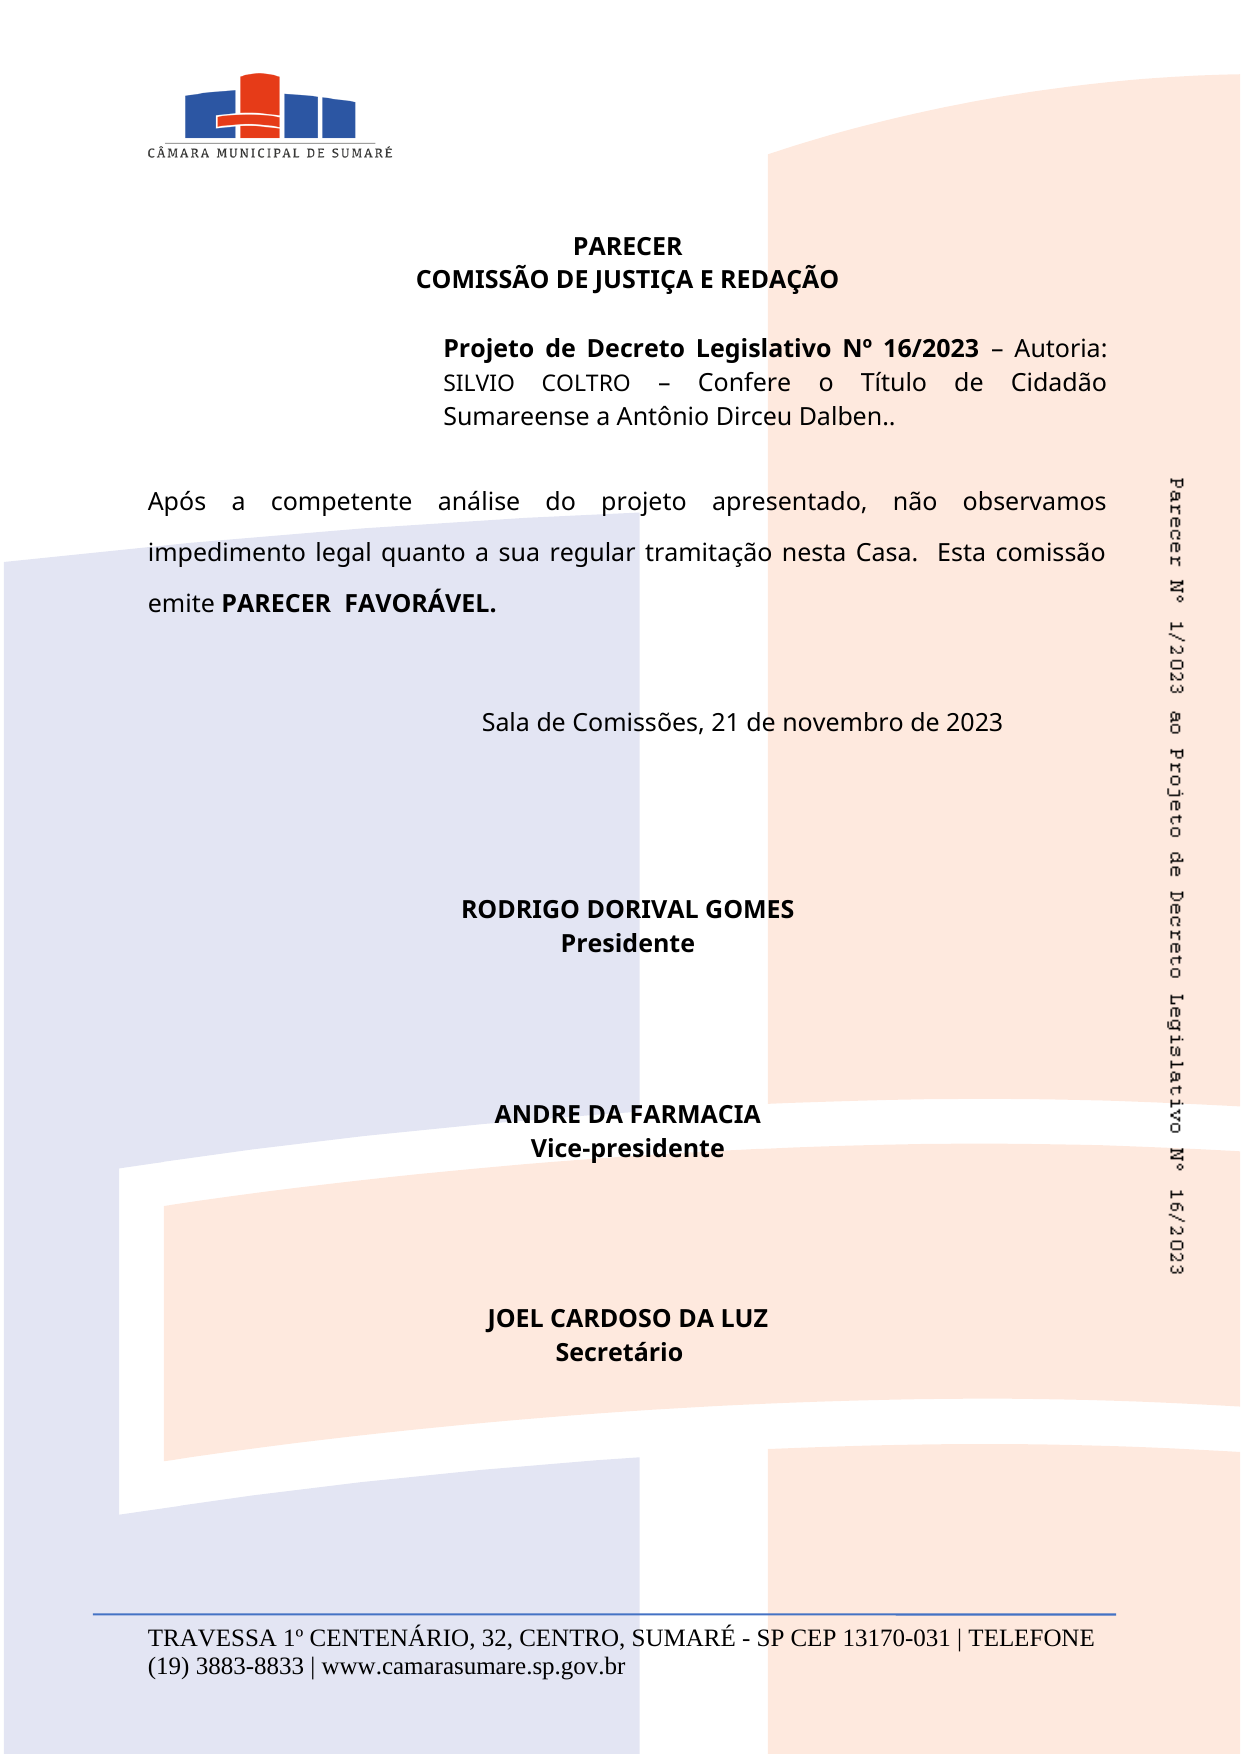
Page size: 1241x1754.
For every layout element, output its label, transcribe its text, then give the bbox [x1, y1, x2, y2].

text COMISSÃO DE JUSTIÇA E REDAÇÃO [148, 262, 1107, 296]
text Projeto de Decreto Legislativo Nº 16/2023 – Autoria: SILVIO COLTRO – Confere o Título de Cidadão Sumareense a Antônio Dirceu Dalben.. [443, 330, 1107, 432]
text Após a competente análise do projeto apresentado, não observamos impedimento legal quanto a sua regular tramitação nesta Casa. Esta comissão emite PARECER FAVORÁVEL. [148, 483, 1107, 620]
text Presidente [148, 926, 1107, 960]
text JOEL CARDOSO DA LUZ [148, 1301, 1107, 1335]
text RODRIGO DORIVAL GOMES [148, 892, 1107, 926]
picture [1142, 474, 1205, 1280]
text Sala de Comissões, 21 de novembro de 2023 [148, 705, 1107, 739]
text PARECER [148, 228, 1107, 262]
text Secretário [443, 1335, 1107, 1369]
text Vice-presidente [148, 1130, 1107, 1164]
picture [147, 73, 394, 160]
text ANDRE DA FARMACIA [148, 1096, 1107, 1130]
